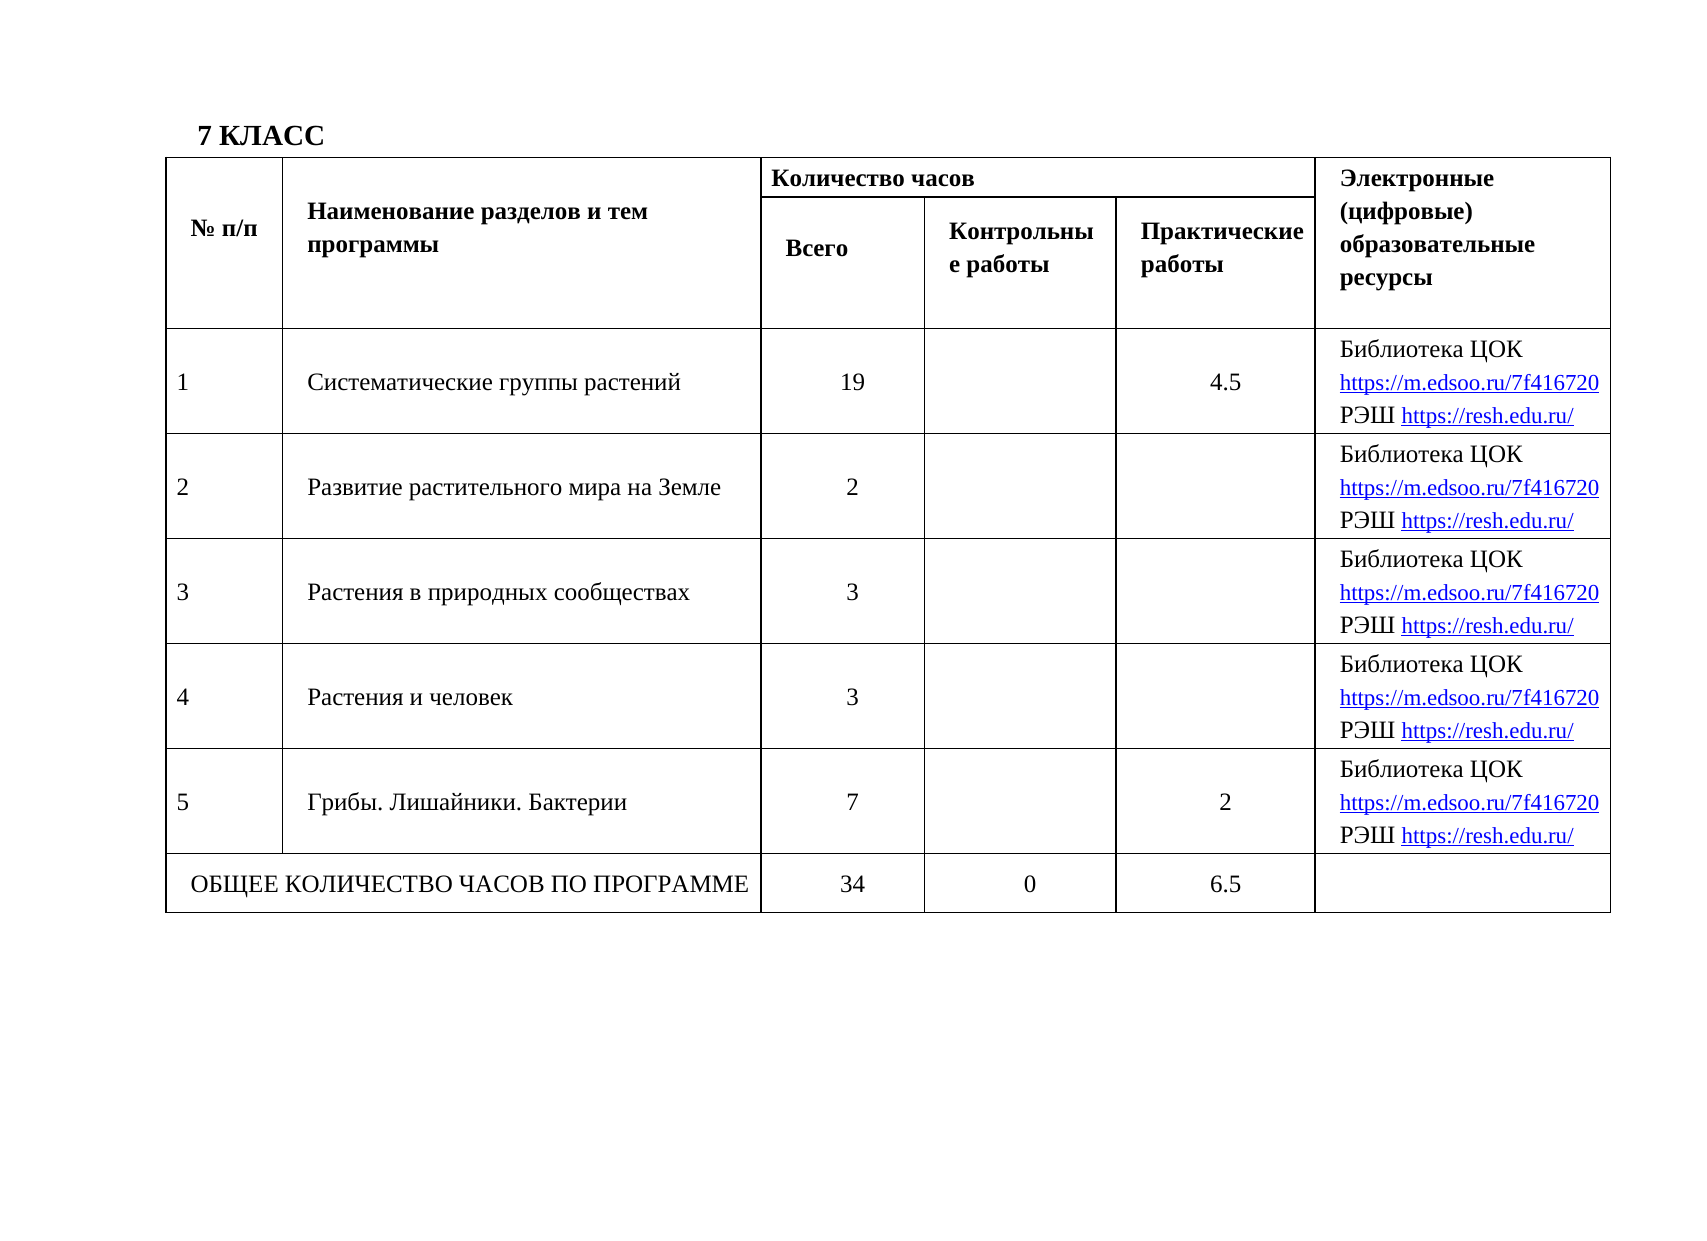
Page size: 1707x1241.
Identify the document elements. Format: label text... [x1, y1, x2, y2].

table_cell 2 [167, 434, 282, 537]
table_cell Библиотека ЦОК https://m.edsoo.ru/7f416720 РЭШ https://resh.edu.ru/ [1316, 644, 1610, 747]
table_cell Практические работы [1117, 198, 1314, 327]
table_cell 0 [925, 854, 1115, 912]
table_cell Библиотека ЦОК https://m.edsoo.ru/7f416720 РЭШ https://resh.edu.ru/ [1316, 539, 1610, 642]
table_header Количество часов [762, 158, 1314, 196]
table_cell Развитие растительного мира на Земле [283, 434, 760, 537]
table_cell Всего [762, 198, 924, 327]
table_cell [1316, 854, 1610, 912]
table_header Электронные (цифровые) образовательные ресурсы [1316, 158, 1610, 327]
table_cell Грибы. Лишайники. Бактерии [283, 749, 760, 852]
table_header № п/п [167, 158, 282, 327]
table_cell [1117, 434, 1314, 537]
table_cell [1117, 644, 1314, 747]
table_header Наименование разделов и тем программы [283, 158, 760, 327]
table_cell ОБЩЕЕ КОЛИЧЕСТВО ЧАСОВ ПО ПРОГРАММЕ [167, 854, 760, 912]
text 7 КЛАСС [190, 118, 1618, 152]
table_cell Растения в природных сообществах [283, 539, 760, 642]
table_cell Библиотека ЦОК https://m.edsoo.ru/7f416720 РЭШ https://resh.edu.ru/ [1316, 329, 1610, 432]
table_cell 34 [762, 854, 924, 912]
table_cell Библиотека ЦОК https://m.edsoo.ru/7f416720 РЭШ https://resh.edu.ru/ [1316, 749, 1610, 852]
table_cell 19 [762, 329, 924, 432]
table_cell 3 [167, 539, 282, 642]
table_cell 2 [1117, 749, 1314, 852]
table_cell Систематические группы растений [283, 329, 760, 432]
table_cell [925, 434, 1115, 537]
table_cell 4.5 [1117, 329, 1314, 432]
table_cell 3 [762, 644, 924, 747]
table_cell Растения и человек [283, 644, 760, 747]
table_cell 2 [762, 434, 924, 537]
table_cell [925, 749, 1115, 852]
table_cell 6.5 [1117, 854, 1314, 912]
table_cell 4 [167, 644, 282, 747]
table_cell Библиотека ЦОК https://m.edsoo.ru/7f416720 РЭШ https://resh.edu.ru/ [1316, 434, 1610, 537]
table_cell [925, 644, 1115, 747]
table_cell 5 [167, 749, 282, 852]
table_cell Контрольные работы [925, 198, 1115, 327]
table_cell 7 [762, 749, 924, 852]
table_cell [925, 329, 1115, 432]
table_cell [1117, 539, 1314, 642]
table_cell [925, 539, 1115, 642]
table_cell 3 [762, 539, 924, 642]
table_cell 1 [167, 329, 282, 432]
